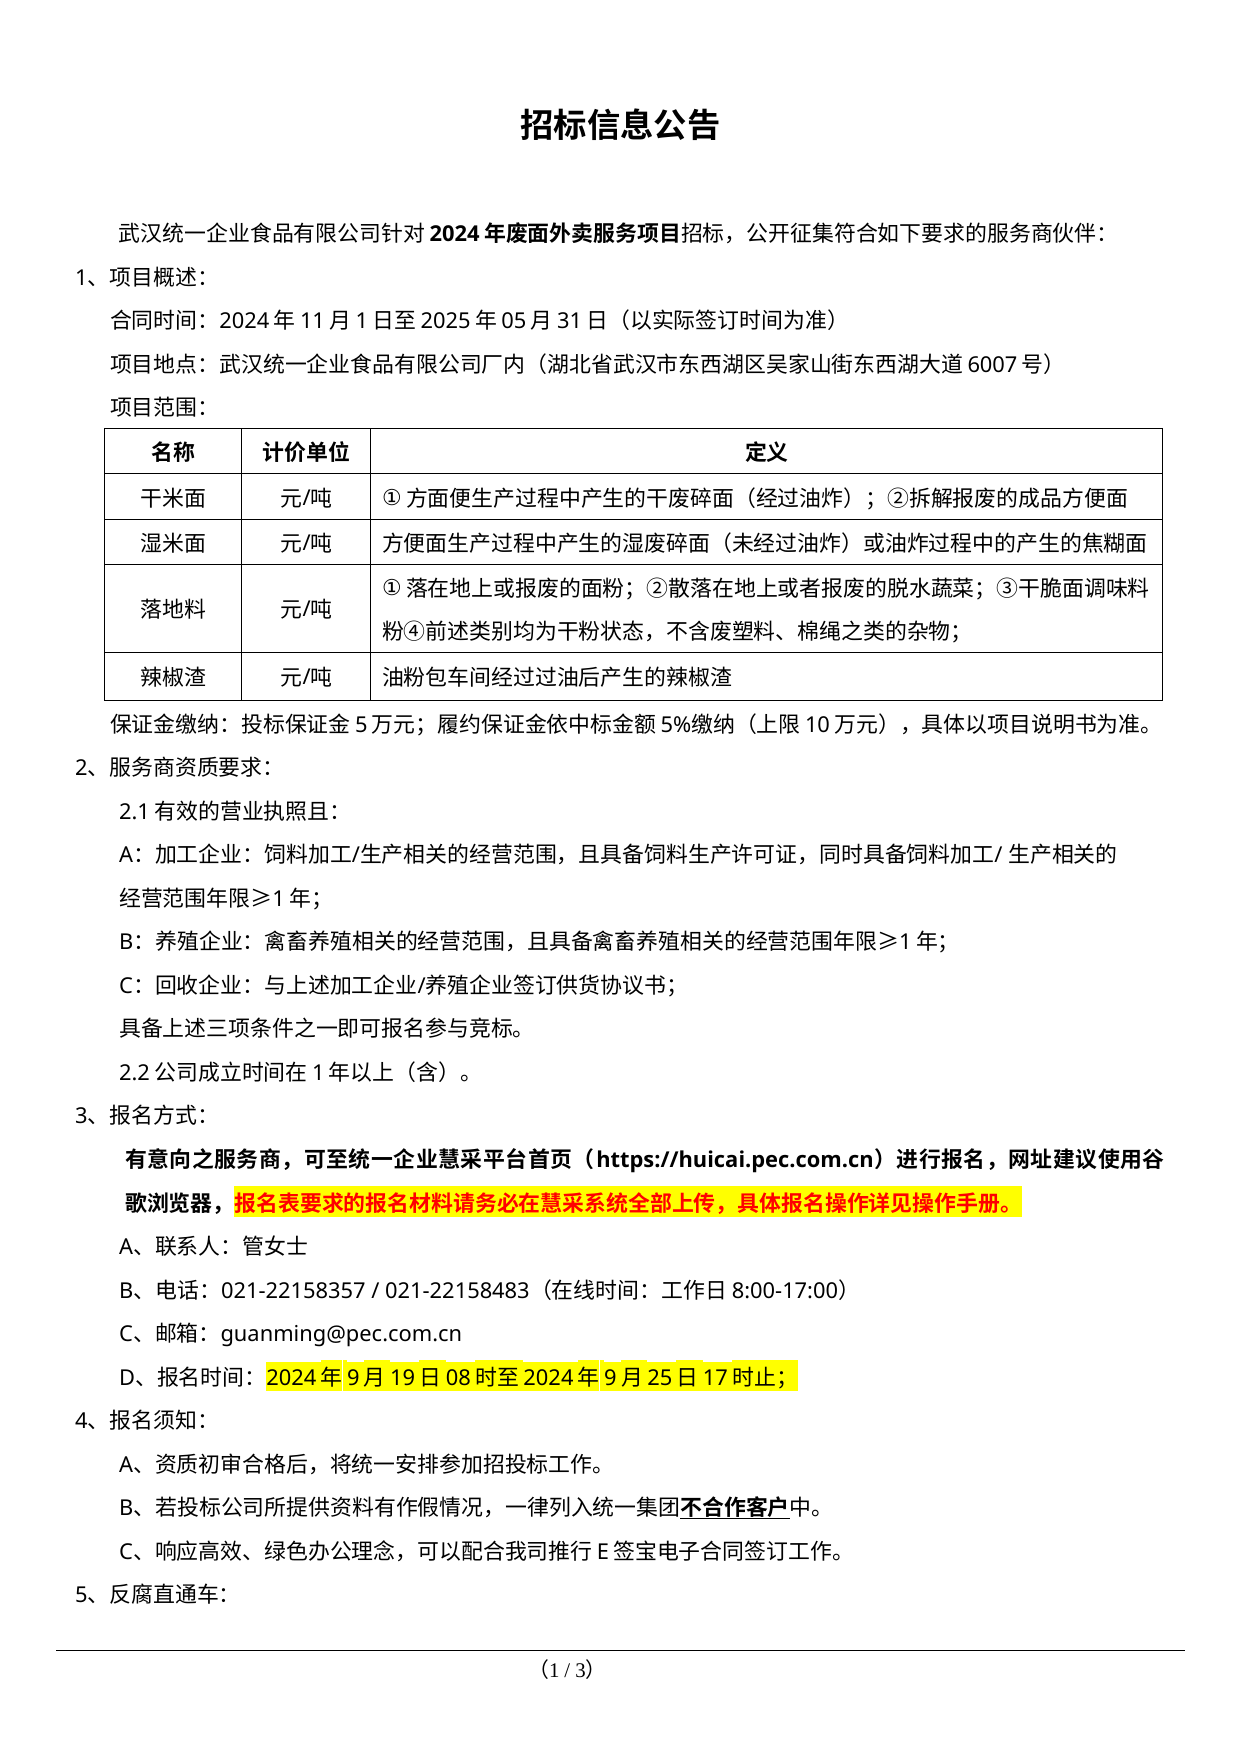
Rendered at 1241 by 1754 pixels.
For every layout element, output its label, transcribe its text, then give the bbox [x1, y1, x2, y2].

text C、响应高效、绿色办公理念，可以配合我司推行E签宝电子合同签订工作。 [119, 1528, 1165, 1572]
text A：加工企业：饲料加工/生产相关的经营范围，且具备饲料生产许可证，同时具备饲料加工/ 生产相关的 [119, 831, 1165, 875]
table_cell 湿米面 [105, 520, 241, 564]
text 2、服务商资质要求： [75, 744, 1165, 788]
table_cell 落地料 [105, 565, 241, 652]
text 保证金缴纳：投标保证金5万元；履约保证金依中标金额5%缴纳（上限10万元），具体以项目说明书为准。 [75, 701, 1165, 744]
text C、邮箱：guanming@pec.com.cn [119, 1310, 1165, 1354]
table_cell 干米面 [105, 474, 241, 519]
text 有意向之服务商，可至统一企业慧采平台首页（https://huicai.pec.com.cn）进行报名，网址建议使用谷歌浏览器，报名表要求的报名材料请务必在慧采系统全部上传，具体报名操作详见操作手册。 [125, 1136, 1165, 1223]
table_cell 元/吨 [242, 653, 370, 700]
text B：养殖企业：禽畜养殖相关的经营范围，且具备禽畜养殖相关的经营范围年限≥1年； [119, 918, 1165, 962]
text 2.2公司成立时间在1年以上（含）。 [119, 1049, 1165, 1093]
text 招标信息公告 [75, 79, 1165, 167]
list 项目概述： [75, 254, 1165, 297]
table_cell 辣椒渣 [105, 653, 241, 700]
text D、报名时间：2024年9月19日08时至2024年9月25日17时止； [119, 1354, 1165, 1397]
text A、联系人：管女士 [119, 1223, 1165, 1267]
text C：回收企业：与上述加工企业/养殖企业签订供货协议书； [119, 962, 1165, 1006]
text 经营范围年限≥1年； [119, 875, 1165, 918]
text A、资质初审合格后，将统一安排参加招投标工作。 [119, 1441, 1165, 1484]
table_cell ①落在地上或报废的面粉；②散落在地上或者报废的脱水蔬菜；③干脆面调味料粉④前述类别均为干粉状态，不含废塑料、棉绳之类的杂物； [371, 565, 1162, 652]
text B、若投标公司所提供资料有作假情况，一律列入统一集团不合作客户中。 [119, 1484, 1165, 1528]
text 项目地点：武汉统一企业食品有限公司厂内（湖北省武汉市东西湖区吴家山街东西湖大道6007号） [75, 341, 1165, 384]
text 5、反腐直通车： [75, 1572, 1165, 1615]
table_cell 元/吨 [242, 520, 370, 564]
table_cell 元/吨 [242, 474, 370, 519]
table_header 计价单位 [242, 429, 370, 472]
table_header 名称 [105, 429, 241, 472]
table_cell 元/吨 [242, 565, 370, 652]
text 具备上述三项条件之一即可报名参与竞标。 [119, 1006, 1165, 1049]
text 2.1有效的营业执照且： [119, 788, 1165, 831]
text 合同时间：2024年11月1日至2025年05月31日（以实际签订时间为准） [75, 297, 1165, 341]
text 3、报名方式： [75, 1093, 1165, 1136]
text 4、报名须知： [75, 1397, 1165, 1441]
table_cell 油粉包车间经过过油后产生的辣椒渣 [371, 653, 1162, 700]
table_cell ①方面便生产过程中产生的干废碎面（经过油炸）；②拆解报废的成品方便面 [371, 474, 1162, 519]
text 武汉统一企业食品有限公司针对2024年废面外卖服务项目招标，公开征集符合如下要求的服务商伙伴： [75, 210, 1165, 254]
table_cell 方便面生产过程中产生的湿废碎面（未经过油炸）或油炸过程中的产生的焦糊面 [371, 520, 1162, 564]
text B、电话：021-22158357 / 021-22158483（在线时间：工作日 8:00-17:00） [119, 1267, 1165, 1310]
text 项目范围： [75, 384, 1165, 428]
table_header 定义 [371, 429, 1162, 472]
